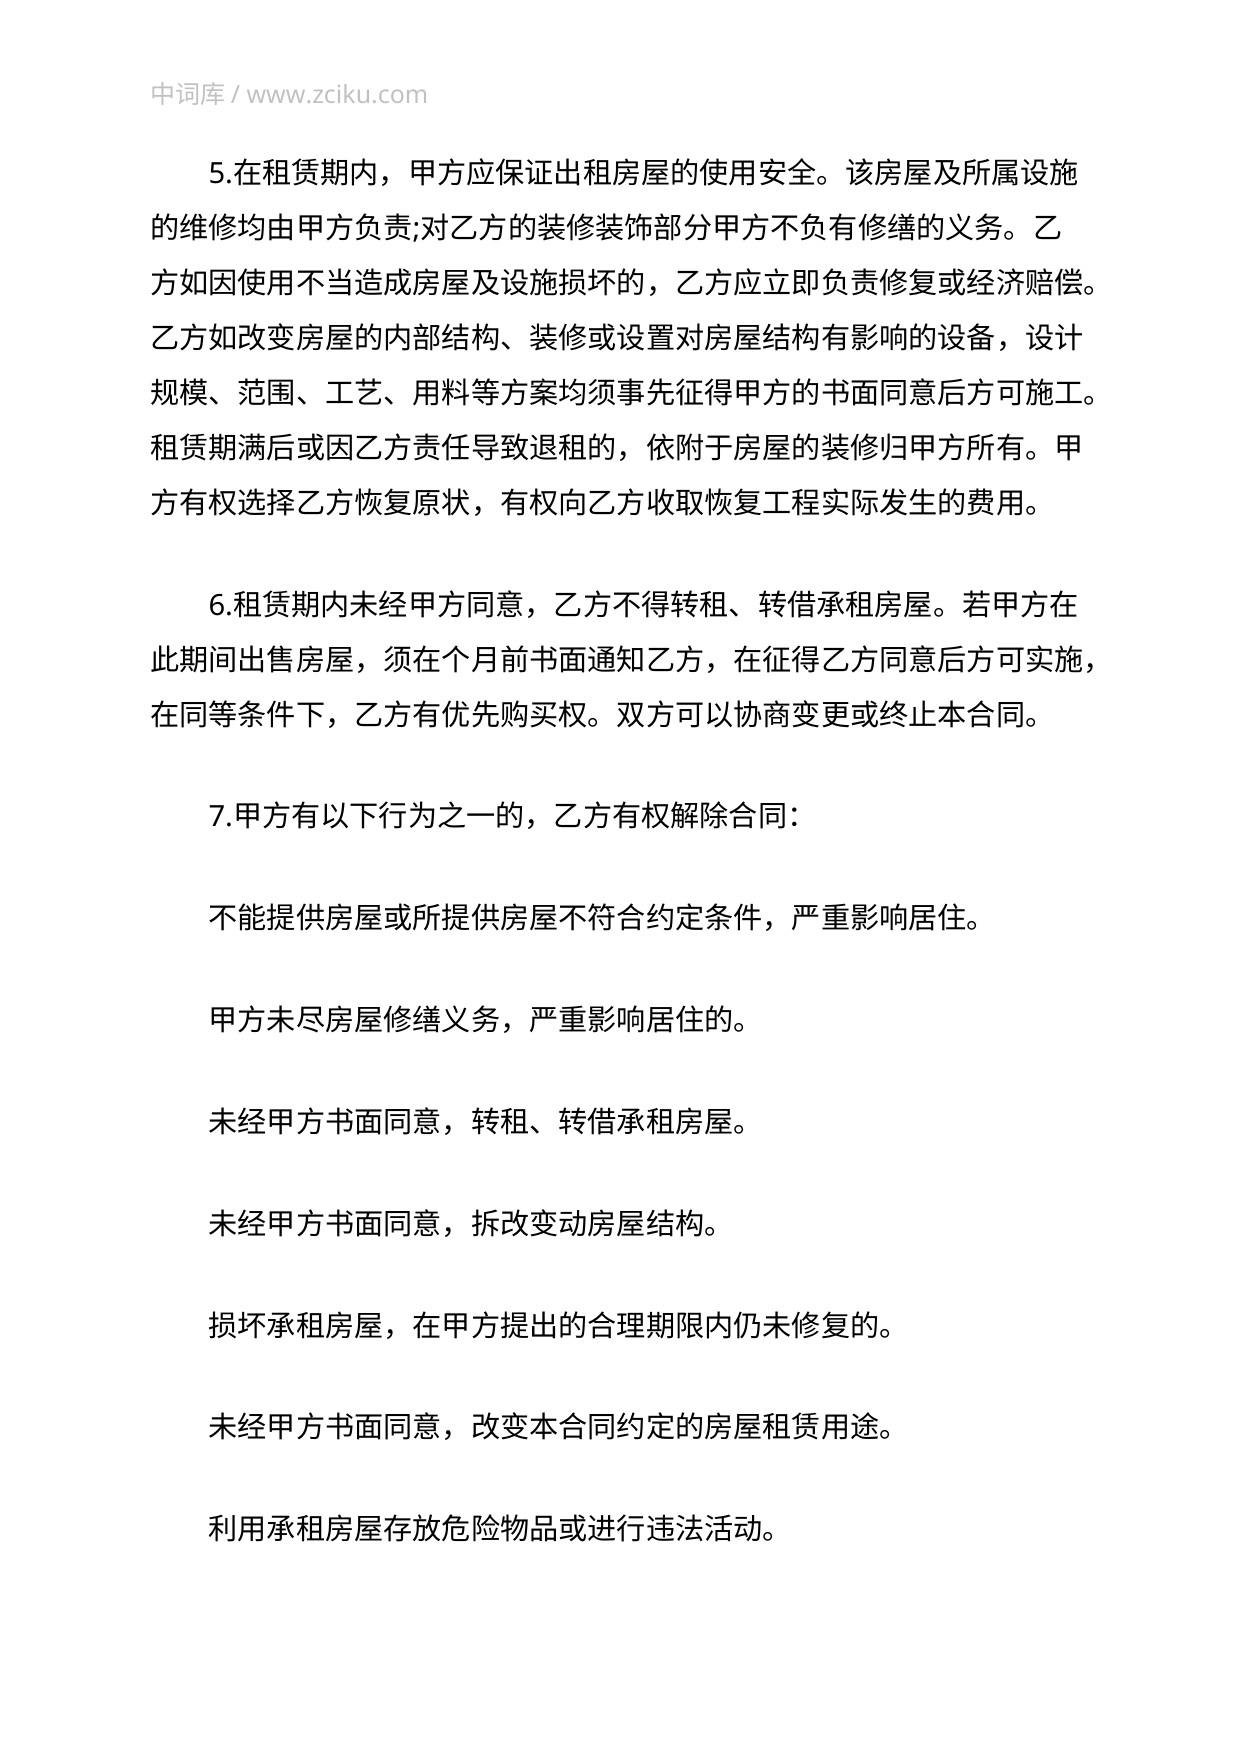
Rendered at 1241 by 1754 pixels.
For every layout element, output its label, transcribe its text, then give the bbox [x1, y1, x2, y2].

text 5.在租赁期内，甲方应保证出租房屋的使用安全。该房屋及所属设施的维修均由甲方负责;对乙方的装修装饰部分甲方不负有修缮的义务。乙方如因使用不当造成房屋及设施损坏的，乙方应立即负责修复或经济赔偿。乙方如改变房屋的内部结构、装修或设置对房屋结构有影响的设备，设计规模、范围、工艺、用料等方案均须事先征得甲方的书面同意后方可施工。租赁期满后或因乙方责任导致退租的，依附于房屋的装修归甲方所有。甲方有权选择乙方恢复原状，有权向乙方收取恢复工程实际发生的费用。 [150, 150, 1090, 522]
text 利用承租房屋存放危险物品或进行违法活动。 [150, 1506, 1090, 1548]
text 未经甲方书面同意，拆改变动房屋结构。 [150, 1200, 1090, 1243]
text 6.租赁期内未经甲方同意，乙方不得转租、转借承租房屋。若甲方在此期间出售房屋，须在个月前书面通知乙方，在征得乙方同意后方可实施，在同等条件下，乙方有优先购买权。双方可以协商变更或终止本合同。 [150, 581, 1090, 733]
text 未经甲方书面同意，改变本合同约定的房屋租赁用途。 [150, 1404, 1090, 1446]
text 不能提供房屋或所提供房屋不符合约定条件，严重影响居住。 [150, 895, 1090, 937]
text 7.甲方有以下行为之一的，乙方有权解除合同： [150, 793, 1090, 835]
text 损坏承租房屋，在甲方提出的合理期限内仍未修复的。 [150, 1302, 1090, 1344]
text 未经甲方书面同意，转租、转借承租房屋。 [150, 1098, 1090, 1141]
text 甲方未尽房屋修缮义务，严重影响居住的。 [150, 997, 1090, 1039]
